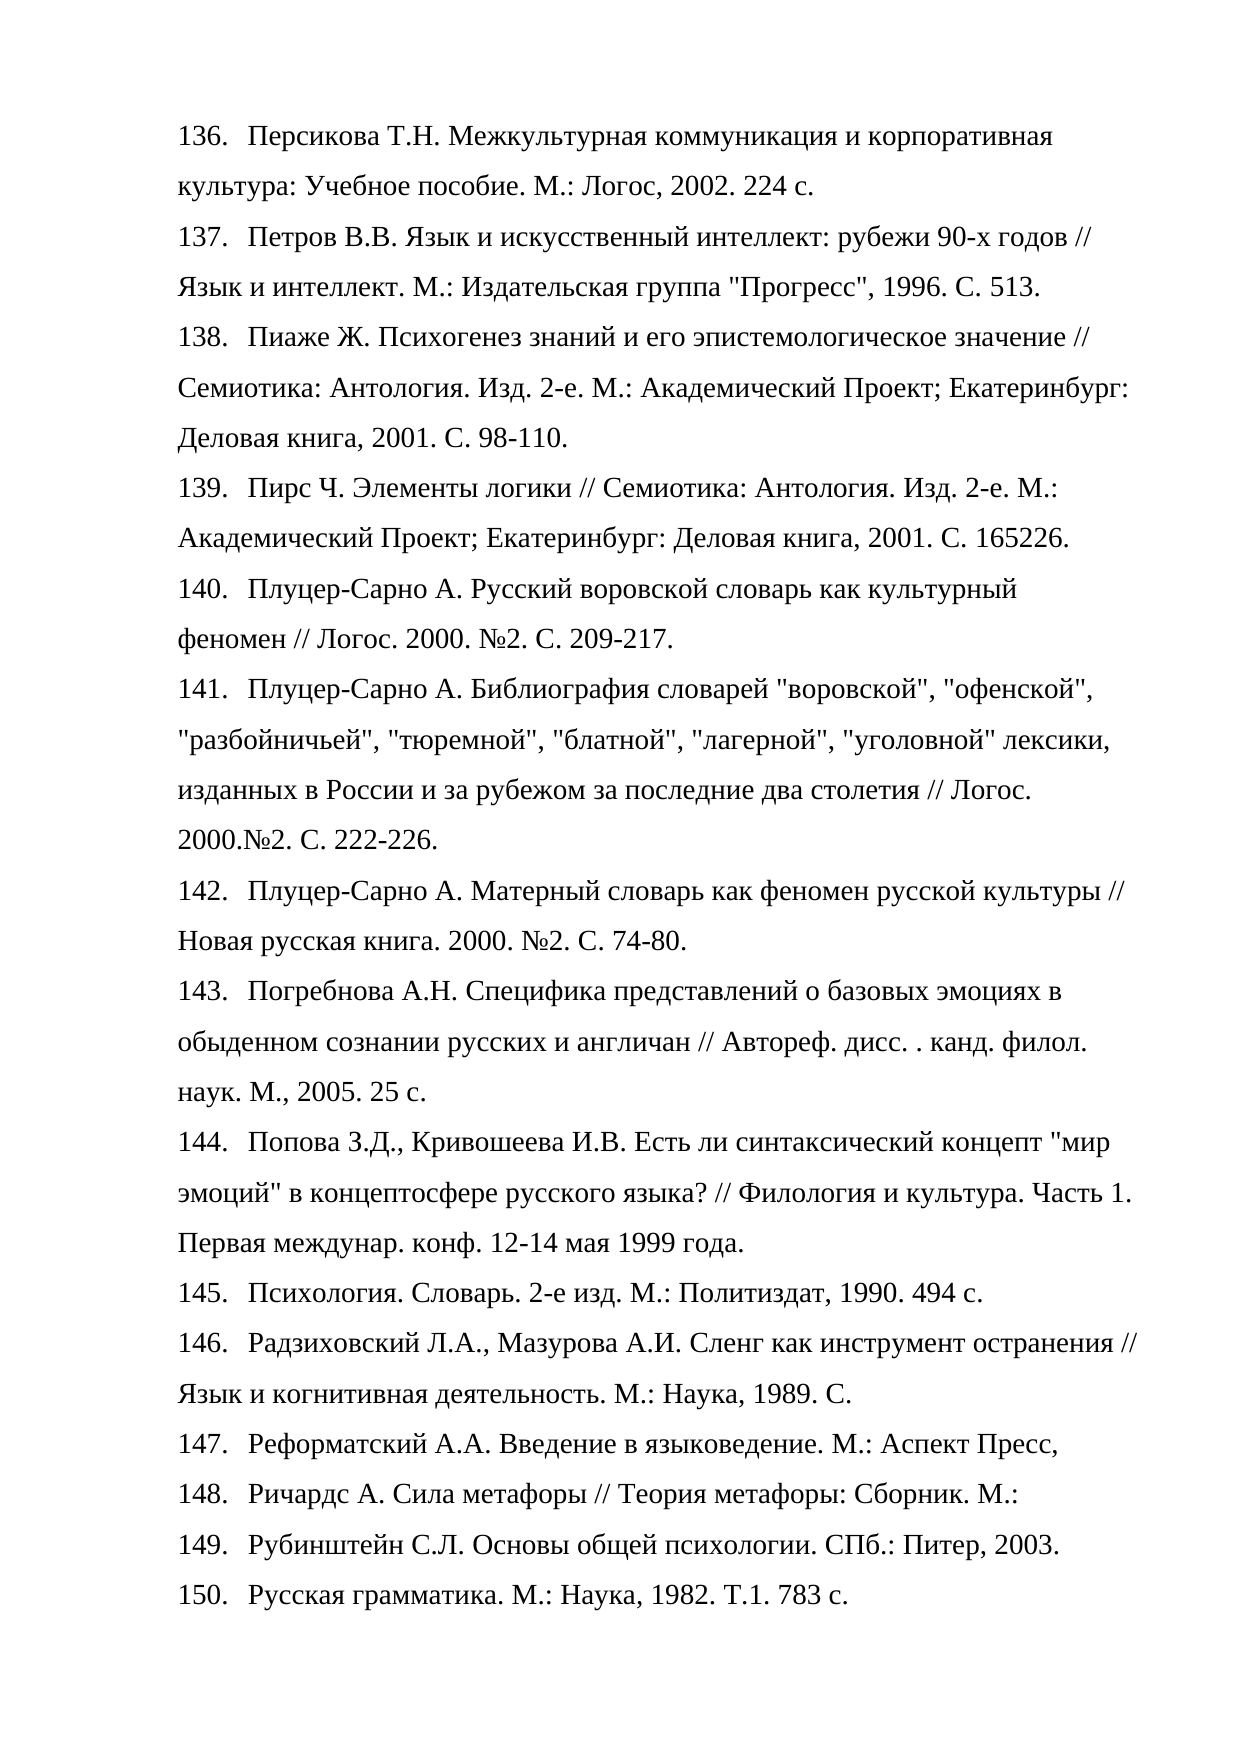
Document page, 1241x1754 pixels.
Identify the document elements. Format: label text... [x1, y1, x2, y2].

text 149. Рубинштейн С.Л. Основы общей психологии. СПб.: Питер, 2003. [177, 1527, 1152, 1560]
list Радзиховский Л.А., Мазурова А.И. Сленг как инструмент остранения // Язык и когнитивная деятельность. М.: Наука, 1989. С. [177, 1326, 1152, 1409]
list Персикова Т.Н. Межкультурная коммуникация и корпоративная культура: Учебное пособие. М.: Логос, 2002. 224 с. [177, 118, 1152, 202]
list Психология. Словарь. 2-е изд. М.: Политиздат, 1990. 494 с. [177, 1275, 1152, 1309]
list Плуцер-Сарно А. Матерный словарь как феномен русской культуры // Новая русская книга. 2000. №2. С. 74-80. [177, 873, 1152, 957]
list Пирс Ч. Элементы логики // Семиотика: Антология. Изд. 2-е. М.: Академический Проект; Екатеринбург: Деловая книга, 2001. С. 165226. [177, 470, 1152, 554]
text 144. Попова З.Д., Кривошеева И.В. Есть ли синтаксический концепт "мир эмоций" в концептосфере русского языка? // Филология и культура. Часть 1. Первая междунар. конф. 12-14 мая 1999 года. [177, 1124, 1152, 1258]
list Пиаже Ж. Психогенез знаний и его эпистемологическое значение // Семиотика: Антология. Изд. 2-е. М.: Академический Проект; Екатеринбург: Деловая книга, 2001. С. 98-110. [177, 319, 1152, 453]
text феномен // Логос. 2000. №2. С. 209-217. [177, 621, 1152, 655]
list Русская грамматика. М.: Наука, 1982. Т.1. 783 с. [177, 1577, 1152, 1611]
text 148. Ричардс А. Сила метафоры // Теория метафоры: Сборник. М.: [177, 1477, 1152, 1510]
text 147. Реформатский А.А. Введение в языковедение. М.: Аспект Пресс, [177, 1426, 1152, 1460]
list Плуцер-Сарно А. Библиография словарей "воровской", "офенской", "разбойничьей", "тюремной", "блатной", "лагерной", "уголовной" лексики, изданных в России и за рубежом за последние два столетия // Логос. 2000.№2. С. 222-226. [177, 672, 1152, 856]
list Погребнова А.Н. Специфика представлений о базовых эмоциях в обыденном сознании русских и англичан // Автореф. дисс. . канд. филол. наук. М., 2005. 25 с. [177, 973, 1152, 1108]
list Петров В.В. Язык и искусственный интеллект: рубежи 90-х годов // Язык и интеллект. М.: Издательская группа "Прогресс", 1996. С. 513. [177, 219, 1152, 303]
list Плуцер-Сарно А. Русский воровской словарь как культурный [177, 571, 1152, 604]
